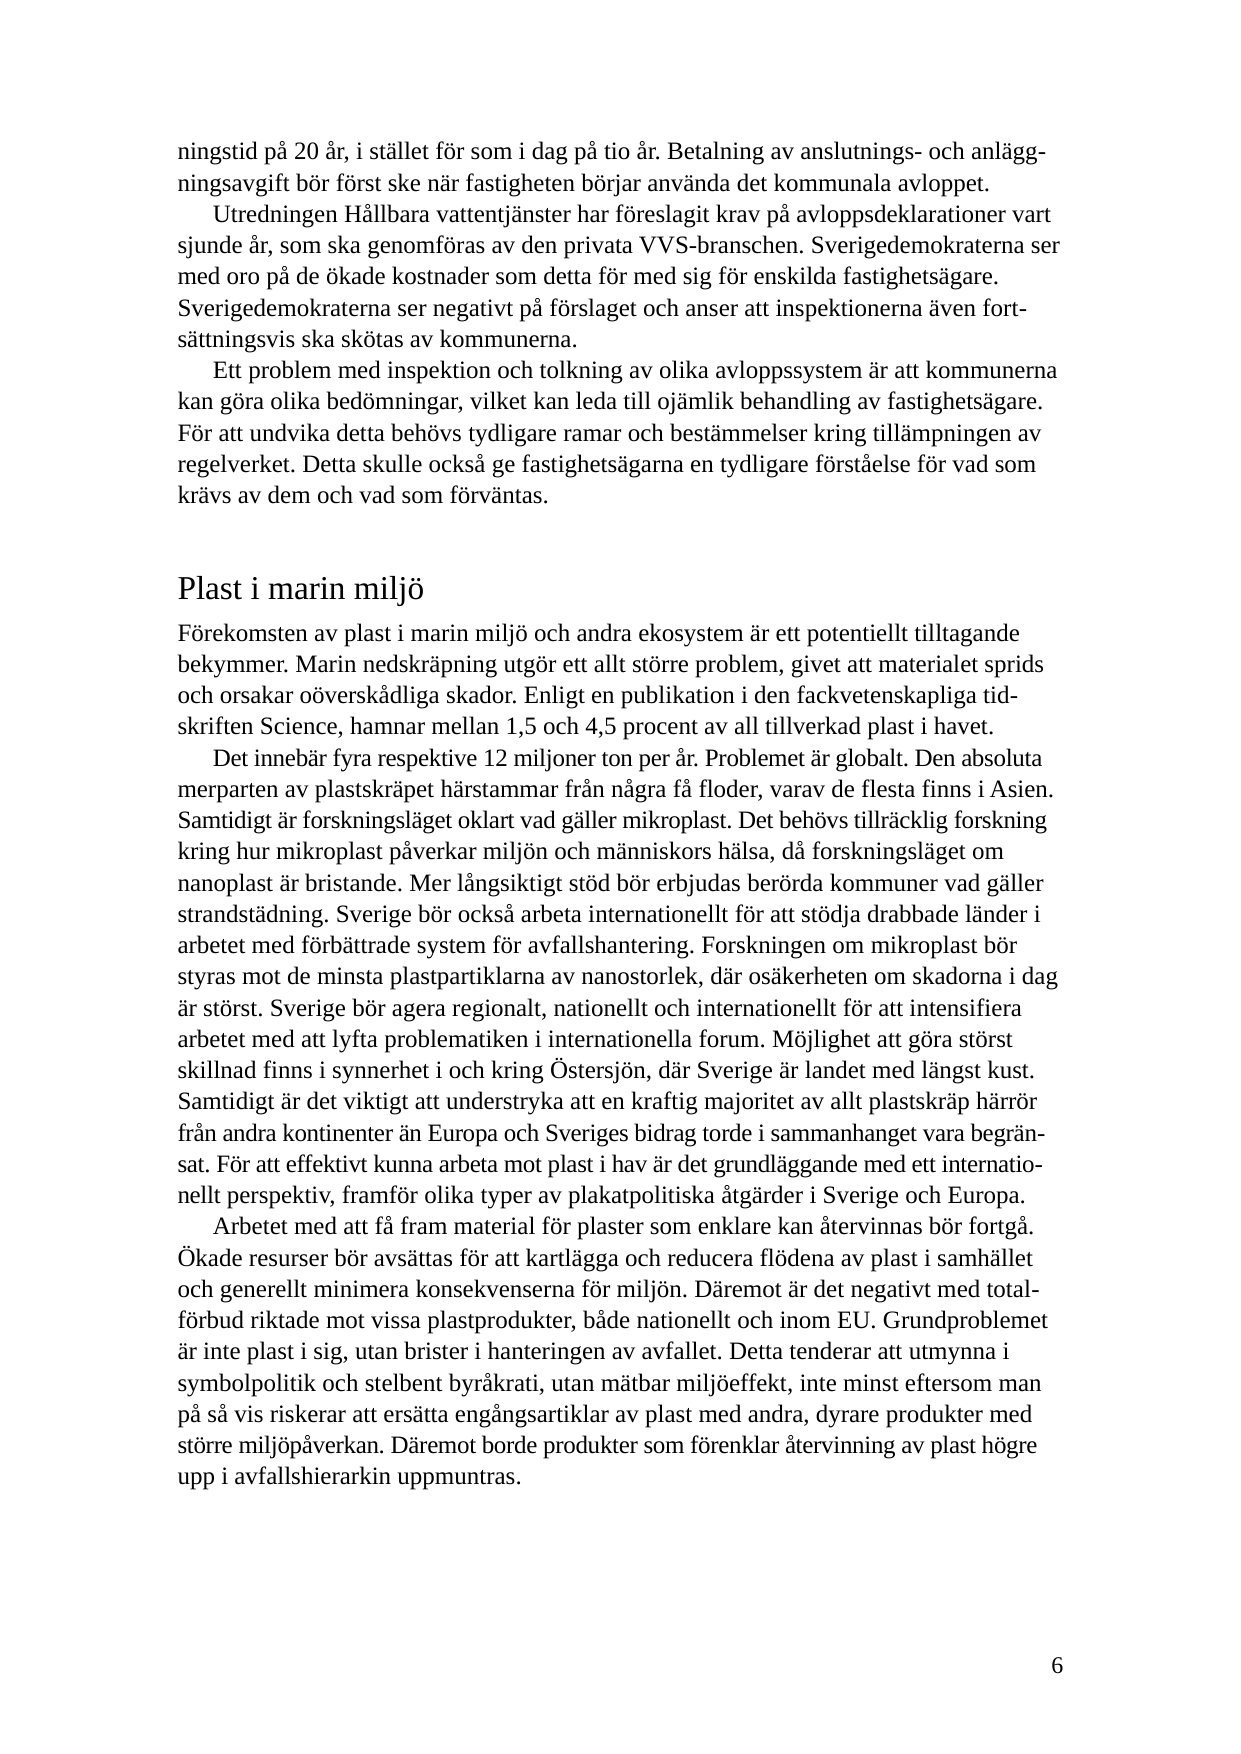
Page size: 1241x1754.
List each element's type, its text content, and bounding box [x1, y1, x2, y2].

subtitle Plast i marin miljö [177, 571, 1063, 607]
text Förekomsten av plast i marin miljö och andra ekosystem är ett potentiellt tilltagande bekymmer. Marin nedskräpning utgör ett allt större problem, givet att materialet sprids och orsakar oöverskådliga skador. Enligt en publikation i den fackvetenskapliga tidskriften Science, hamnar mellan 1,5 och 4,5 procent av all tillverkad plast i havet. [177, 615, 1063, 740]
text Arbetet med att få fram material för plaster som enklare kan återvinnas bör fortgå. Ökade resurser bör avsättas för att kartlägga och reducera flödena av plast i samhället och generellt minimera konsekvenserna för miljön. Däremot är det negativt med totalförbud riktade mot vissa plastprodukter, både nationellt och inom EU. Grundproblemet är inte plast i sig, utan brister i hanteringen av avfallet. Detta tenderar att utmynna i symbolpolitik och stelbent byråkrati, utan mätbar miljöeffekt, inte minst eftersom man på så vis riskerar att ersätta engångsartiklar av plast med andra, dyrare produkter med större miljöpåverkan. Däremot borde produkter som förenklar återvinning av plast högre upp i avfallshierarkin uppmuntras. [177, 1209, 1063, 1490]
text Ett problem med inspektion och tolkning av olika avloppssystem är att kommunerna kan göra olika bedömningar, vilket kan leda till ojämlik behandling av fastighetsägare. För att undvika detta behövs tydligare ramar och bestämmelser kring tillämpningen av regelverket. Detta skulle också ge fastighetsägarna en tydligare förståelse för vad som krävs av dem och vad som förväntas. [177, 353, 1063, 509]
text Utredningen Hållbara vattentjänster har föreslagit krav på avloppsdeklarationer vart sjunde år, som ska genomföras av den privata VVS-branschen. Sverigedemokraterna ser med oro på de ökade kostnader som detta för med sig för enskilda fastighetsägare. Sverigedemokraterna ser negativt på förslaget och anser att inspektionerna även fortsättningsvis ska skötas av kommunerna. [177, 196, 1063, 353]
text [177, 134, 1063, 196]
text Det innebär fyra respektive 12 miljoner ton per år. Problemet är globalt. Den absoluta merparten av plastskräpet härstammar från några få floder, varav de flesta finns i Asien. Samtidigt är forskningsläget oklart vad gäller mikroplast. Det behövs tillräcklig forskning kring hur mikroplast påverkar miljön och människors hälsa, då forskningsläget om nanoplast är bristande. Mer långsiktigt stöd bör erbjudas berörda kommuner vad gäller strandstädning. Sverige bör också arbeta internationellt för att stödja drabbade länder i arbetet med förbättrade system för avfallshantering. Forskningen om mikroplast bör styras mot de minsta plastpartiklarna av nanostorlek, där osäkerheten om skadorna i dag är störst. Sverige bör agera regionalt, nationellt och internationellt för att intensifiera arbetet med att lyfta problematiken i internationella forum. Möjlighet att göra störst skillnad finns i synnerhet i och kring Östersjön, där Sverige är landet med längst kust. Samtidigt är det viktigt att understryka att en kraftig majoritet av allt plastskräp härrör från andra kontinenter än Europa och Sveriges bidrag torde i sammanhanget vara begränsat. För att effektivt kunna arbeta mot plast i hav är det grundläggande med ett internationellt perspektiv, framför olika typer av plakatpolitiska åtgärder i Sverige och Europa. [177, 740, 1063, 1209]
